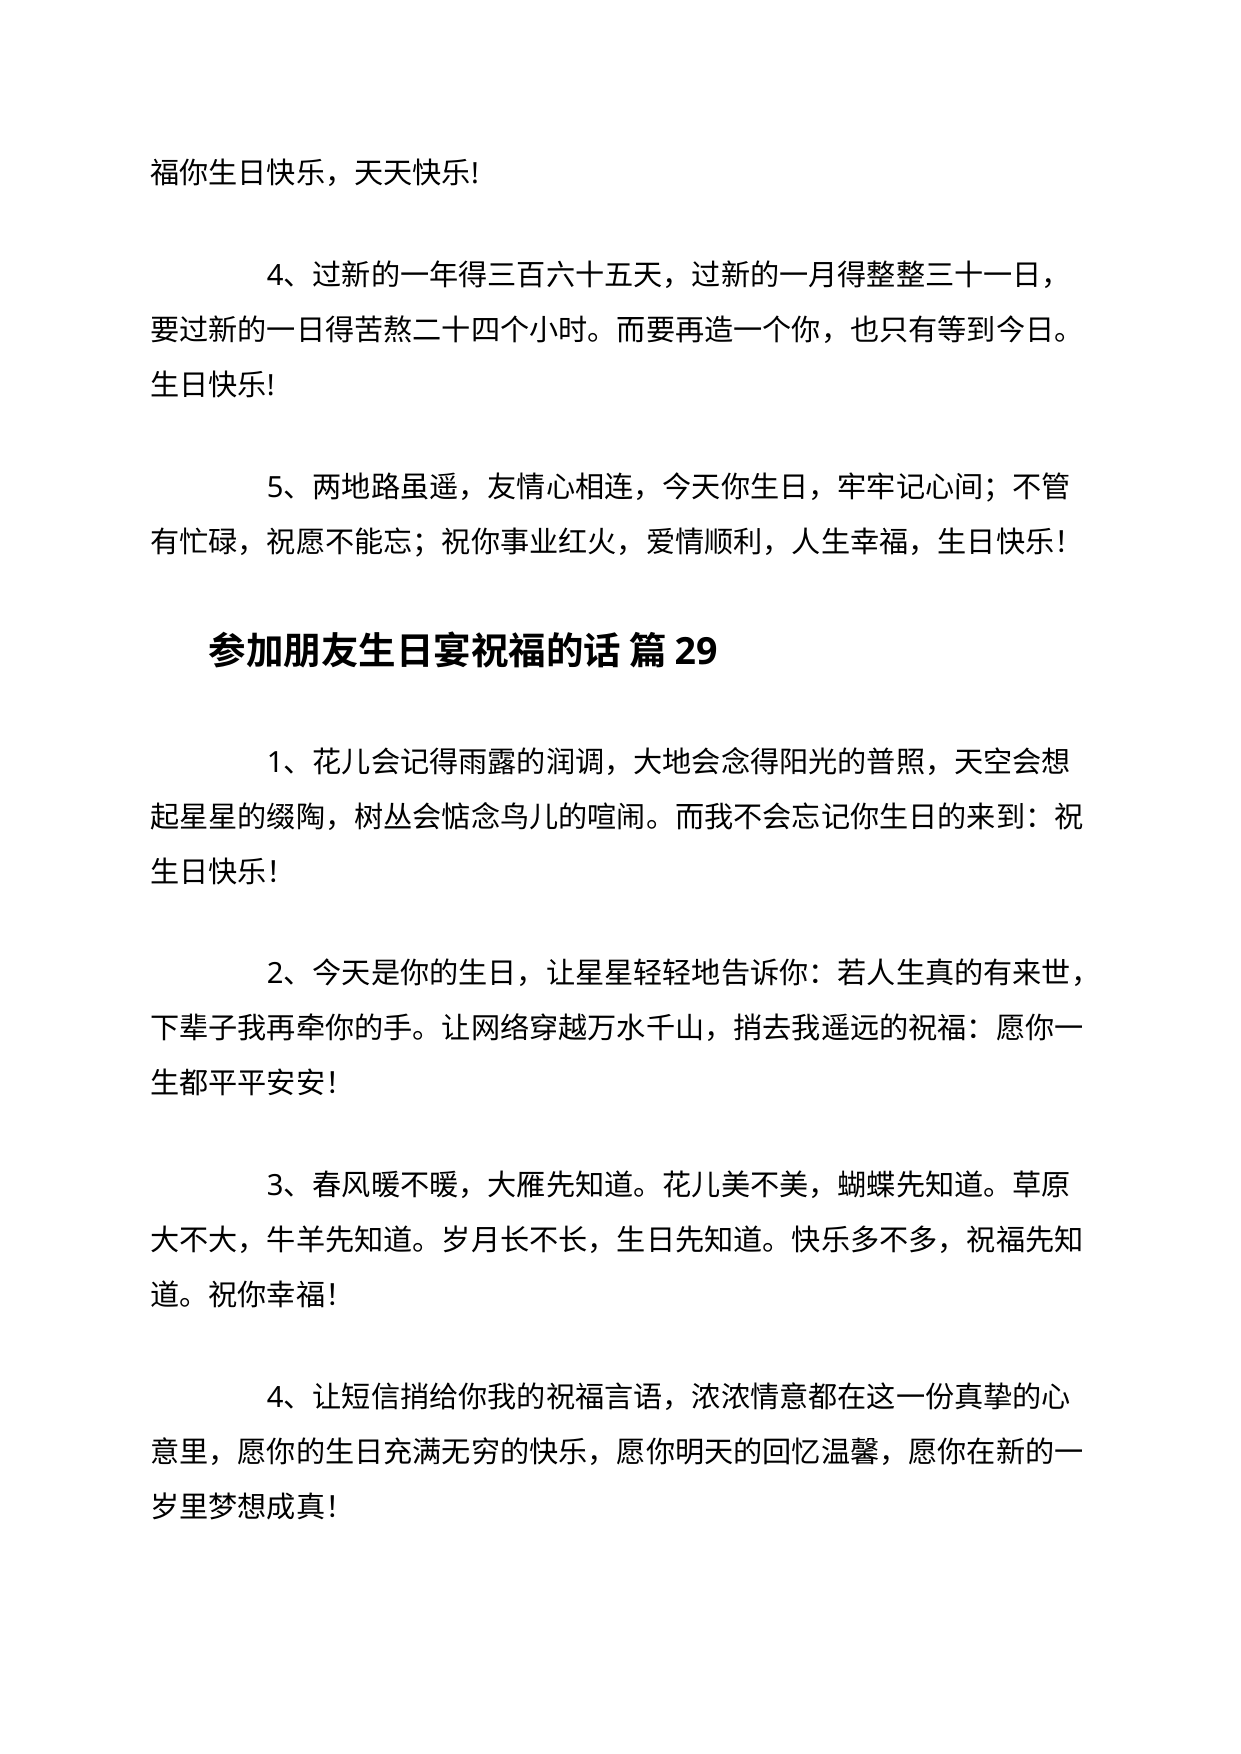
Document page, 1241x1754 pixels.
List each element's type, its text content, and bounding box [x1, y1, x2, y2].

text 4、让短信捎给你我的祝福言语，浓浓情意都在这一份真挚的心意里，愿你的生日充满无穷的快乐，愿你明天的回忆温馨，愿你在新的一岁里梦想成真！ [150, 1373, 1090, 1525]
text 2、今天是你的生日，让星星轻轻地告诉你：若人生真的有来世，下辈子我再牵你的手。让网络穿越万水千山，捎去我遥远的祝福：愿你一生都平平安安！ [150, 950, 1090, 1102]
text 3、春风暖不暖，大雁先知道。花儿美不美，蝴蝶先知道。草原大不大，牛羊先知道。岁月长不长，生日先知道。快乐多不多，祝福先知道。祝你幸福！ [150, 1162, 1090, 1314]
text 5、两地路虽遥，友情心相连，今天你生日，牢牢记心间；不管有忙碌，祝愿不能忘；祝你事业红火，爱情顺利，人生幸福，生日快乐！ [150, 464, 1090, 561]
text 参加朋友生日宴祝福的话 篇29 [150, 621, 1090, 675]
text 1、花儿会记得雨露的润调，大地会念得阳光的普照，天空会想起星星的缀陶，树丛会惦念鸟儿的喧闹。而我不会忘记你生日的来到：祝生日快乐！ [150, 738, 1090, 890]
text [150, 150, 1090, 192]
text 4、过新的一年得三百六十五天，过新的一月得整整三十一日，要过新的一日得苦熬二十四个小时。而要再造一个你，也只有等到今日。生日快乐! [150, 252, 1090, 404]
